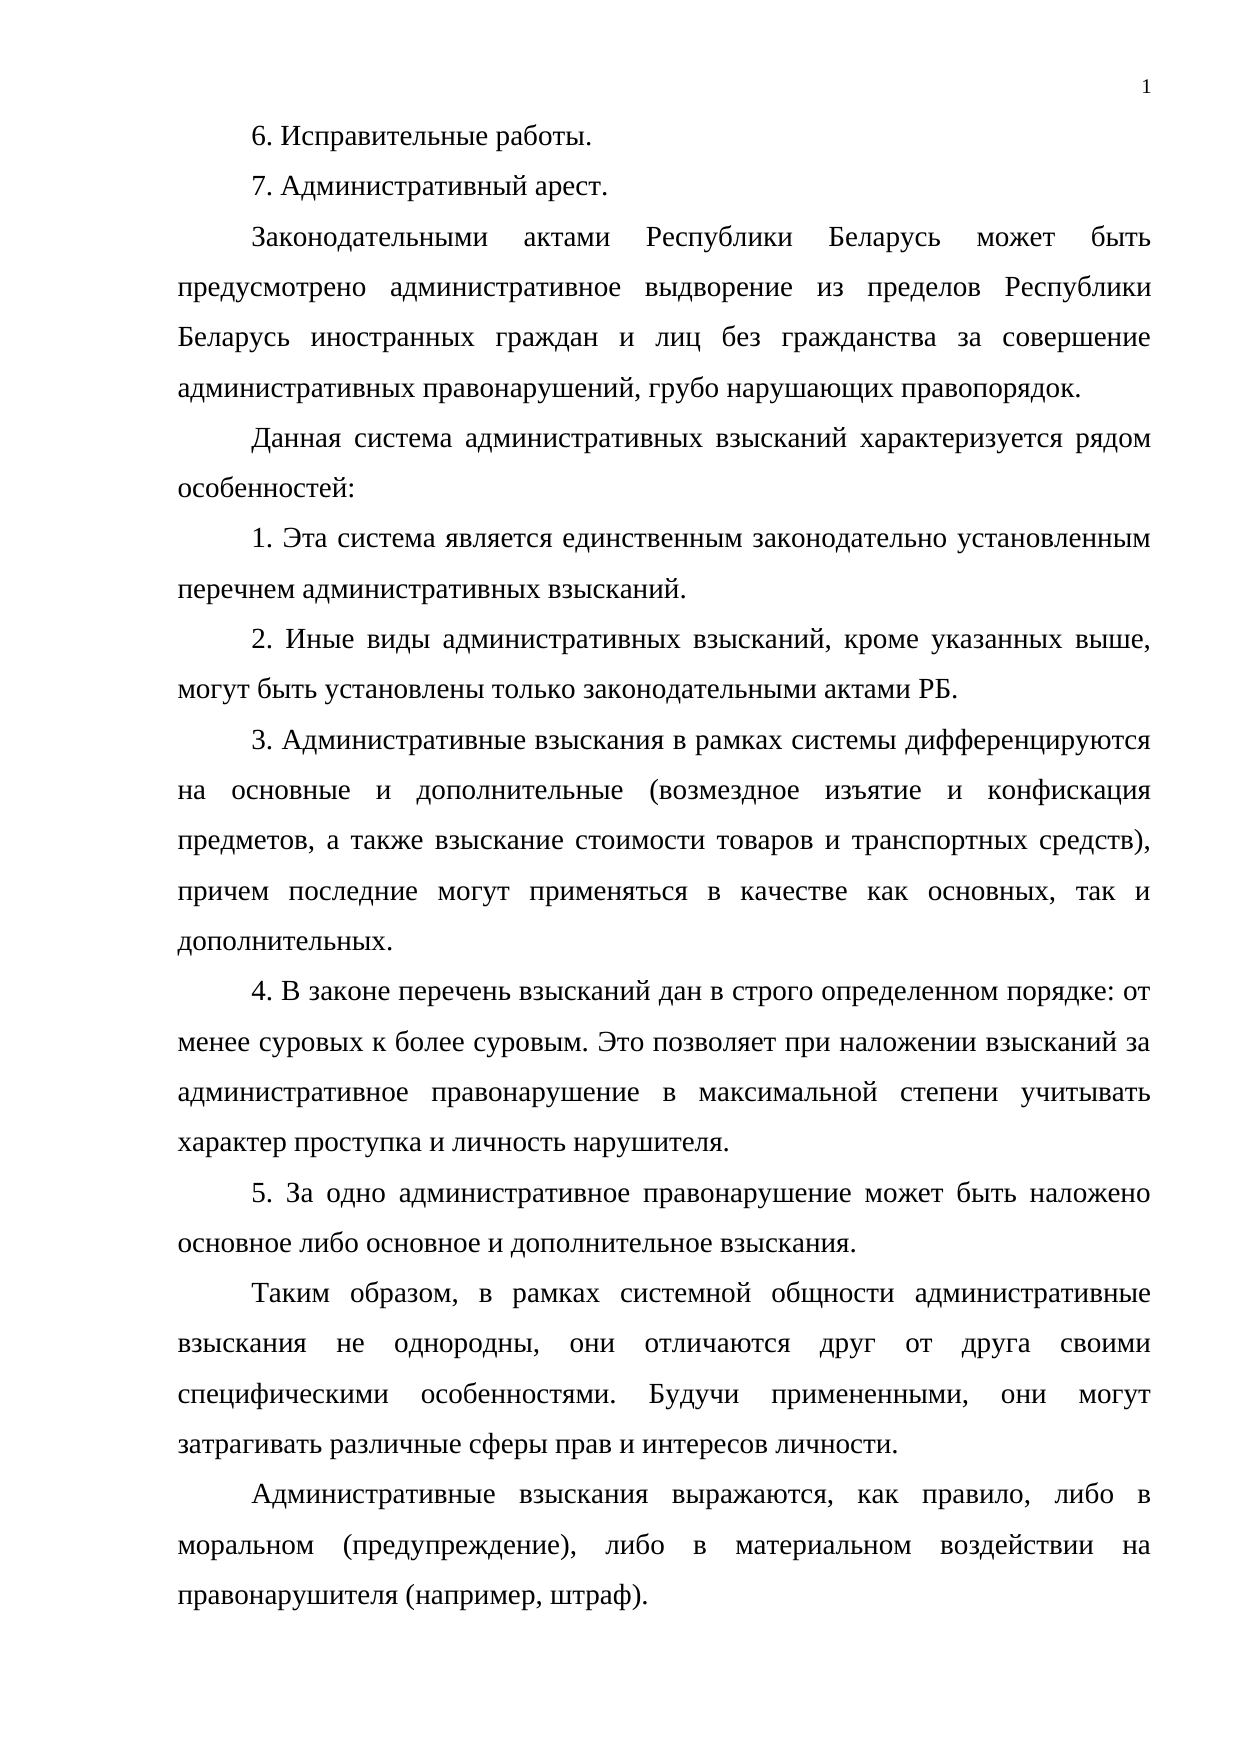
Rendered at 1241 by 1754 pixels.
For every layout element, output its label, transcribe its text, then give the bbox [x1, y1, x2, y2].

text 3. Административные взыскания в рамках системы дифференцируются на основные и дополнительные (возмездное изъятие и конфискация предметов, а также взыскание стоимости товаров и транспортных средств), причем последние могут применяться в качестве как основных, так и дополнительных. [177, 722, 1152, 957]
text 5. За одно административное правонарушение может быть наложено основное либо основное и дополнительное взыскания. [177, 1175, 1152, 1258]
text 7. Административный арест. [177, 168, 1152, 202]
text Административные взыскания выражаются, как правило, либо в моральном (предупреждение), либо в материальном воздействии на правонарушителя (например, штраф). [177, 1477, 1152, 1611]
text Законодательными актами Республики Беларусь может быть предусмотрено административное выдворение из пределов Республики Беларусь иностранных граждан и лиц без гражданства за совершение административных правонарушений, грубо нарушающих правопорядок. [177, 219, 1152, 403]
text 1. Эта система является единственным законодательно установленным перечнем административных взысканий. [177, 521, 1152, 604]
text 6. Исправительные работы. [177, 118, 1152, 152]
text Данная система административных взысканий характеризуется рядом особенностей: [177, 420, 1152, 504]
text 2. Иные виды административных взысканий, кроме указанных выше, могут быть установлены только законодательными актами РБ. [177, 621, 1152, 705]
text 4. В законе перечень взысканий дан в строго определенном порядке: от менее суровых к более суровым. Это позволяет при наложении взысканий за административное правонарушение в максимальной степени учитывать характер проступка и личность нарушителя. [177, 973, 1152, 1158]
text Таким образом, в рамках системной общности административные взыскания не однородны, они отличаются друг от друга своими специфическими особенностями. Будучи примененными, они могут затрагивать различные сферы прав и интересов личности. [177, 1275, 1152, 1460]
